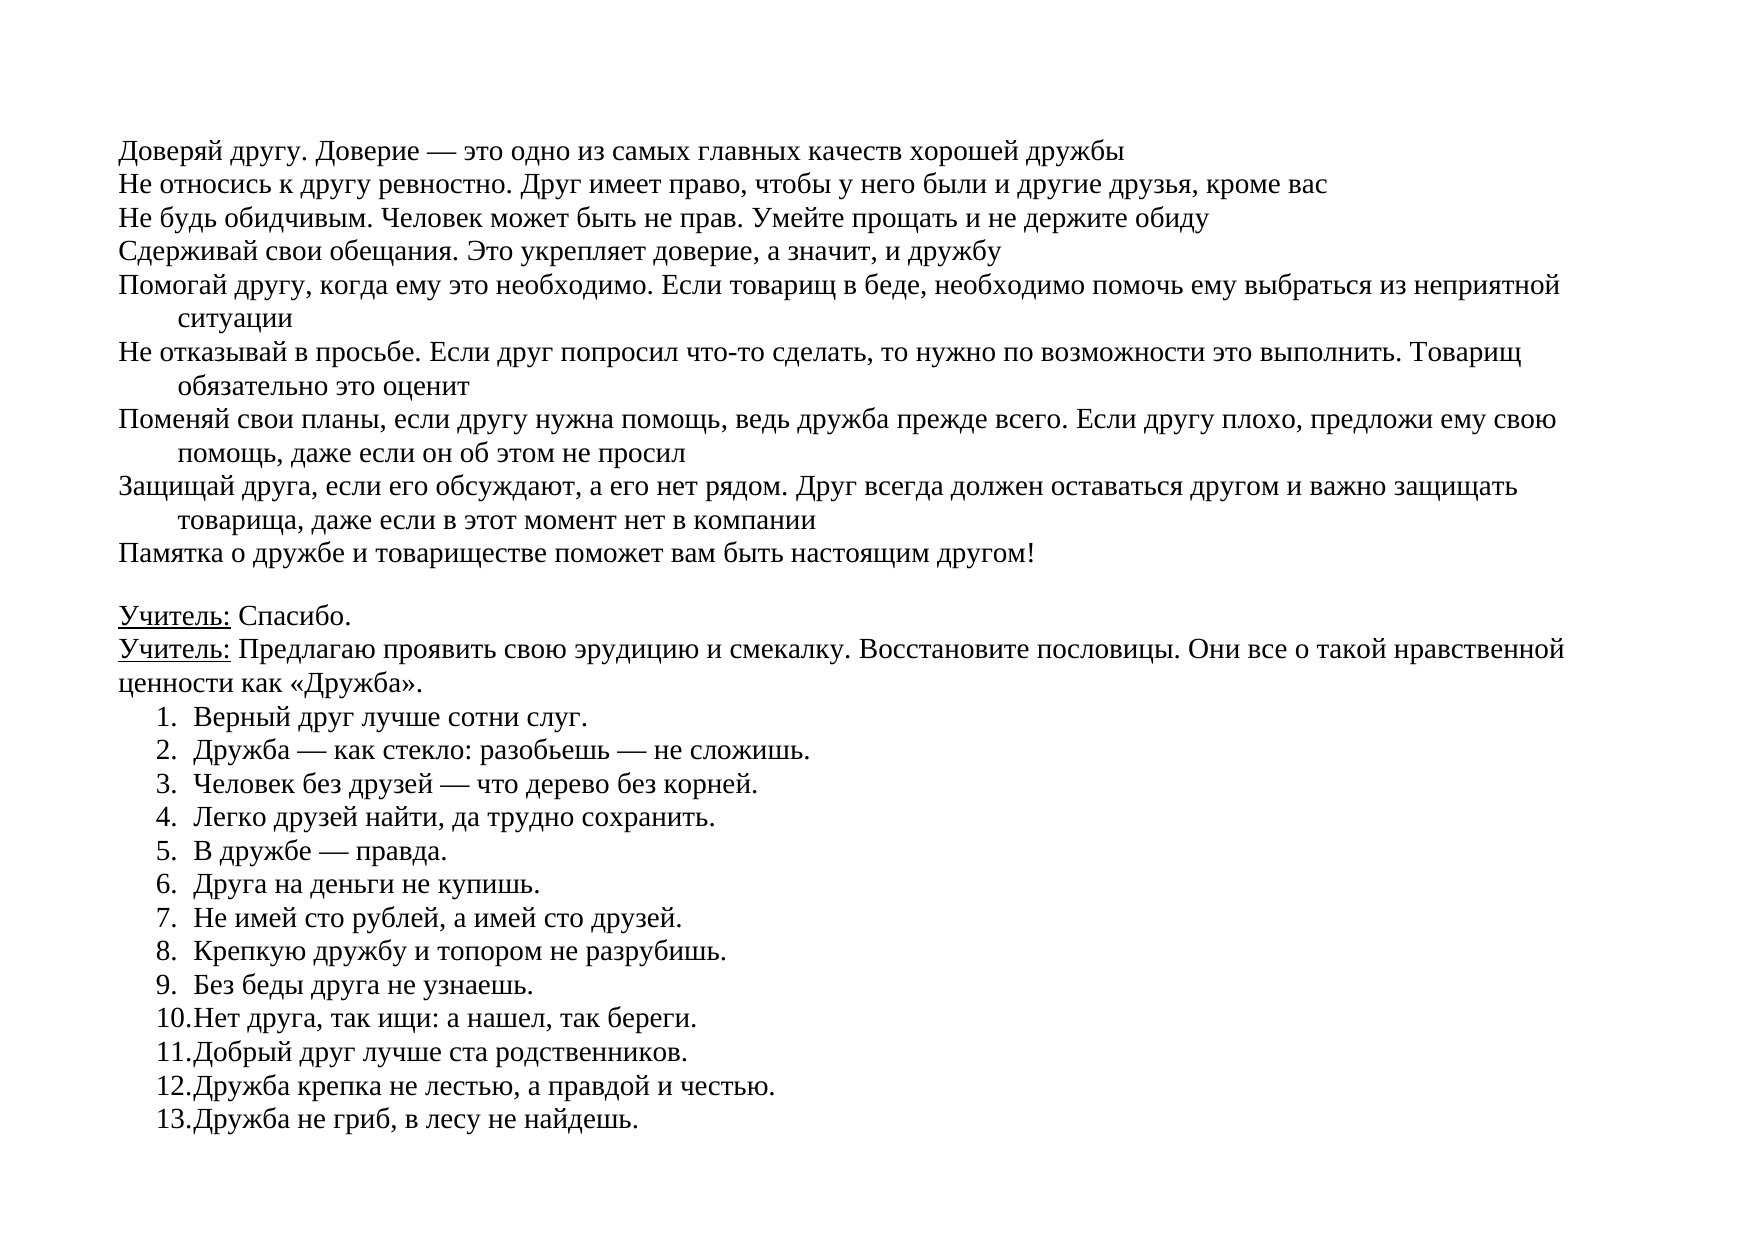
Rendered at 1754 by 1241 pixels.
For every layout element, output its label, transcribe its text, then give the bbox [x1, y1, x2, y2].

list Крепкую дружбу и топором не разрубишь. [156, 933, 1636, 967]
text Не отказывай в просьбе. Если друг попросил что-то сделать, то нужно по возможности это выполнить. Товарищ обязательно это оценит [118, 334, 1636, 401]
list Верный друг лучше сотни слуг. [156, 699, 1636, 732]
list Легко друзей найти, да трудно сохранить. [156, 799, 1636, 833]
text Помогай другу, когда ему это необходимо. Если товарищ в беде, необходимо помочь ему выбраться из неприятной ситуации [118, 267, 1636, 334]
text Учитель: Спасибо. [118, 598, 1636, 632]
text Не будь обидчивым. Человек может быть не прав. Умейте прощать и не держите обиду [118, 200, 1636, 233]
text Поменяй свои планы, если другу нужна помощь, ведь дружба прежде всего. Если другу плохо, предложи ему свою помощь, даже если он об этом не просил [118, 401, 1636, 468]
list Человек без друзей — что дерево без корней. [156, 766, 1636, 799]
list Добрый друг лучше ста родственников. [156, 1034, 1636, 1068]
list Без беды друга не узнаешь. [156, 967, 1636, 1001]
text Учитель: Предлагаю проявить свою эрудицию и смекалку. Восстановите пословицы. Они все о такой нравственной ценности как «Дружба». [118, 632, 1636, 699]
list Дружба не гриб, в лесу не найдешь. [156, 1101, 1636, 1135]
text Доверяй другу. Доверие — это одно из самых главных качеств хорошей дружбы [118, 133, 1636, 166]
list Не имей сто рублей, а имей сто друзей. [156, 900, 1636, 933]
text Не относись к другу ревностно. Друг имеет право, чтобы у него были и другие друзья, кроме вас [118, 166, 1636, 200]
list Дружба — как стекло: разобьешь — не сложишь. [156, 732, 1636, 766]
list Друга на деньги не купишь. [156, 866, 1636, 900]
text Сдерживай свои обещания. Это укрепляет доверие, а значит, и дружбу [118, 233, 1636, 267]
list Дружба крепка не лестью, а правдой и честью. [156, 1068, 1636, 1101]
text Защищай друга, если его обсуждают, а его нет рядом. Друг всегда должен оставаться другом и важно защищать товарища, даже если в этот момент нет в компании [118, 468, 1636, 535]
list Нет друга, так ищи: а нашел, так береги. [156, 1001, 1636, 1034]
list В дружбе — правда. [156, 833, 1636, 866]
text Памятка о дружбе и товариществе поможет вам быть настоящим другом! [118, 535, 1636, 569]
